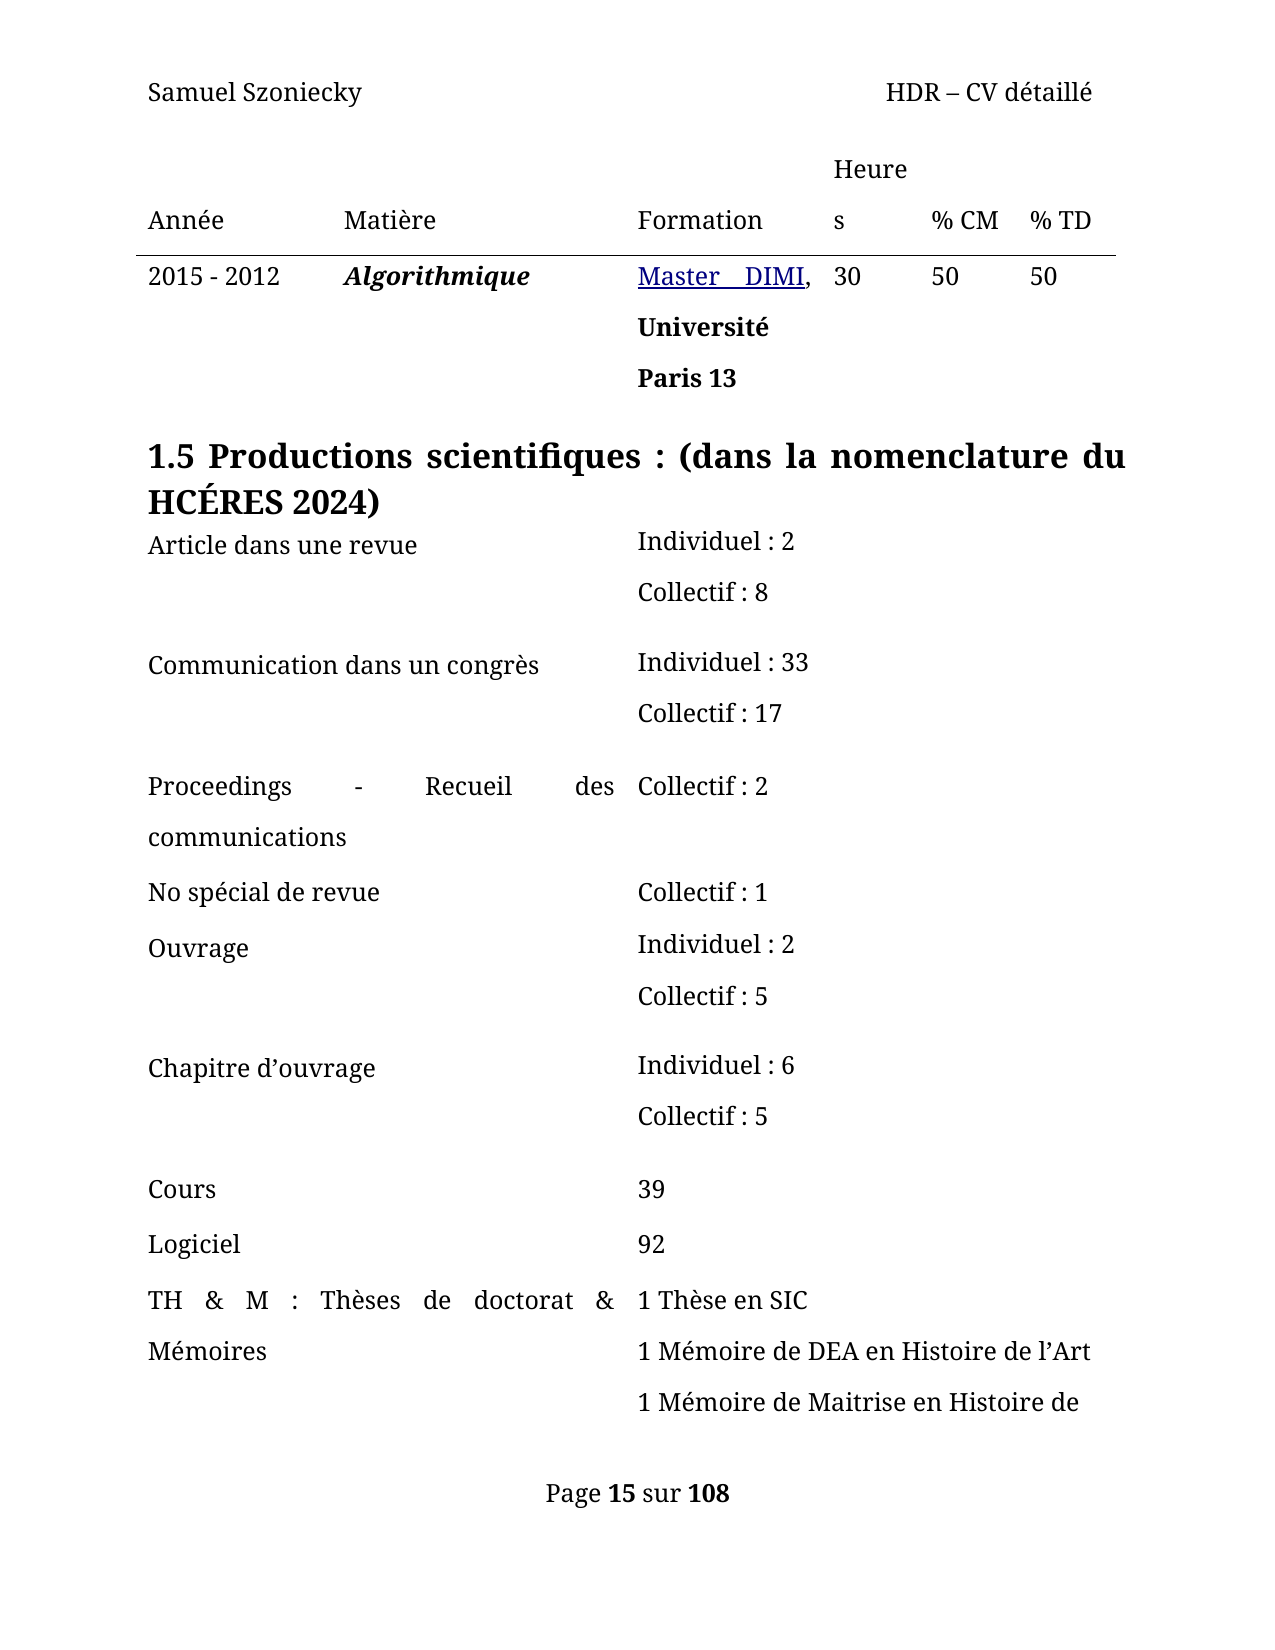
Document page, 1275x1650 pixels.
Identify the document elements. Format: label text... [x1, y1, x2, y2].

table_cell 2015 - 2012 [136, 256, 332, 412]
table_header % CM [920, 148, 1018, 254]
table_cell 92 [626, 1224, 1116, 1279]
table_header Article dans une revue [136, 524, 626, 644]
table_header Formation [626, 148, 822, 254]
table_cell Chapitre d’ouvrage [136, 1048, 626, 1168]
table_cell Individuel : 6 Collectif : 5 [626, 1048, 1116, 1168]
table_cell 39 [626, 1168, 1116, 1223]
table_header Année [136, 148, 332, 254]
table_cell Master DIMI, Université Paris 13 [626, 256, 822, 412]
table_header % TD [1018, 148, 1116, 254]
table_cell Collectif : 1 [626, 871, 1116, 927]
table_cell Ouvrage [136, 927, 626, 1047]
table_cell No spécial de revue [136, 871, 626, 927]
table_cell Individuel : 2 Collectif : 5 [626, 927, 1116, 1047]
table_cell 50 [1018, 256, 1116, 412]
table_cell Communication dans un congrès [136, 644, 626, 764]
table_cell Proceedings - Recueil des communications [136, 765, 626, 871]
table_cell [626, 1279, 1116, 1419]
table_cell Logiciel [136, 1224, 626, 1279]
table_cell 30 [822, 256, 920, 412]
subtitle 1.5 Productions scientifiques : (dans la nomenclature du HCÉRES 2024) [148, 433, 1127, 524]
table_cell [136, 1279, 626, 1419]
table_header Matière [332, 148, 626, 254]
table_cell Individuel : 33 Collectif : 17 [626, 644, 1116, 764]
table_header Heures [822, 148, 920, 254]
table_cell Algorithmique [332, 256, 626, 412]
table_header Individuel : 2 Collectif : 8 [626, 524, 1116, 644]
table_cell Cours [136, 1168, 626, 1223]
table_cell Collectif : 2 [626, 765, 1116, 871]
table_cell 50 [920, 256, 1018, 412]
